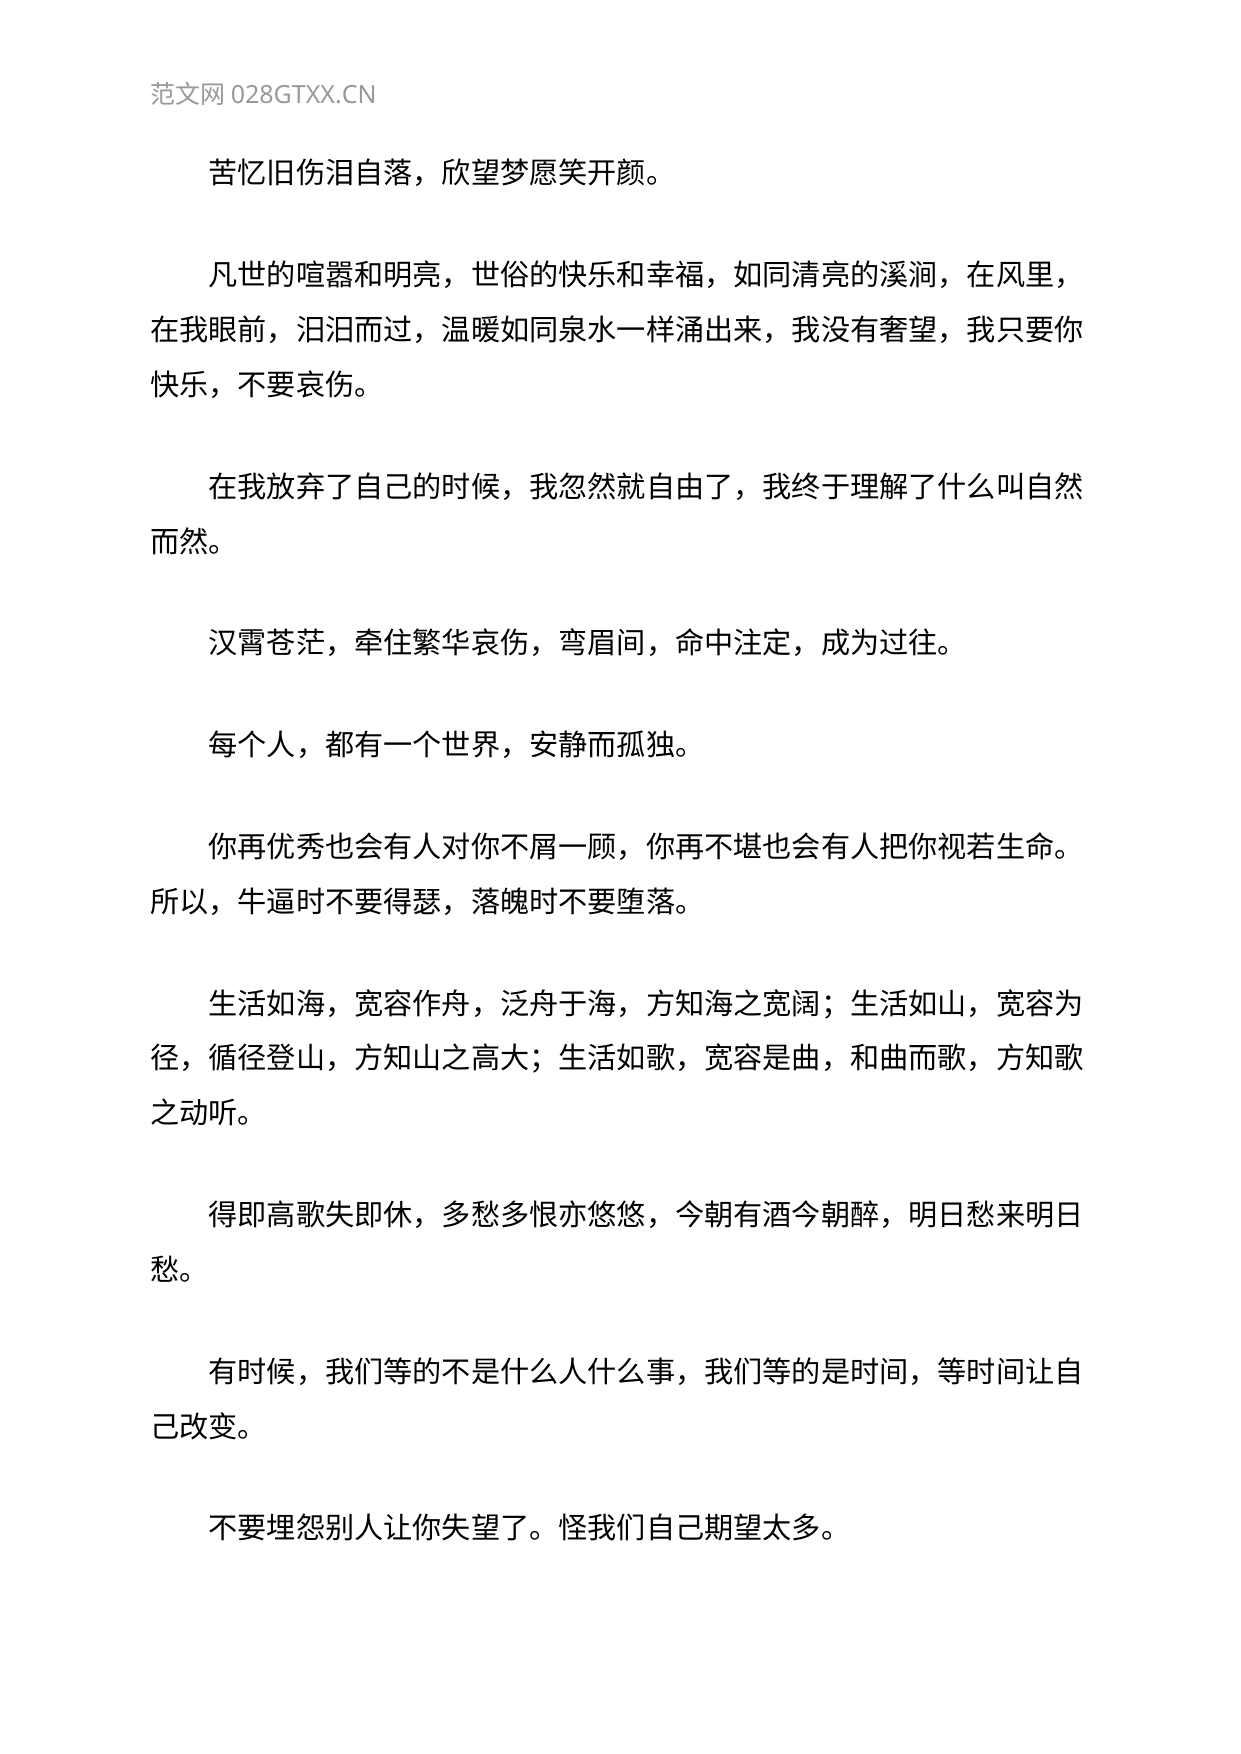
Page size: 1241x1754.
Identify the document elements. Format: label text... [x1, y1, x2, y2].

text 凡世的喧嚣和明亮，世俗的快乐和幸福，如同清亮的溪涧，在风里，在我眼前，汨汨而过，温暖如同泉水一样涌出来，我没有奢望，我只要你快乐，不要哀伤。 [150, 252, 1090, 404]
text 每个人，都有一个世界，安静而孤独。 [150, 722, 1090, 764]
text 苦忆旧伤泪自落，欣望梦愿笑开颜。 [150, 150, 1090, 192]
text 在我放弃了自己的时候，我忽然就自由了，我终于理解了什么叫自然而然。 [150, 463, 1090, 561]
text 生活如海，宽容作舟，泛舟于海，方知海之宽阔；生活如山，宽容为径，循径登山，方知山之高大；生活如歌，宽容是曲，和曲而歌，方知歌之动听。 [150, 980, 1090, 1132]
text 有时候，我们等的不是什么人什么事，我们等的是时间，等时间让自己改变。 [150, 1348, 1090, 1446]
text 汉霄苍茫，牵住繁华哀伤，弯眉间，命中注定，成为过往。 [150, 620, 1090, 662]
text 得即高歌失即休，多愁多恨亦悠悠，今朝有酒今朝醉，明日愁来明日愁。 [150, 1192, 1090, 1289]
text 不要埋怨别人让你失望了。怪我们自己期望太多。 [150, 1505, 1090, 1547]
text 你再优秀也会有人对你不屑一顾，你再不堪也会有人把你视若生命。所以，牛逼时不要得瑟，落魄时不要堕落。 [150, 823, 1090, 921]
